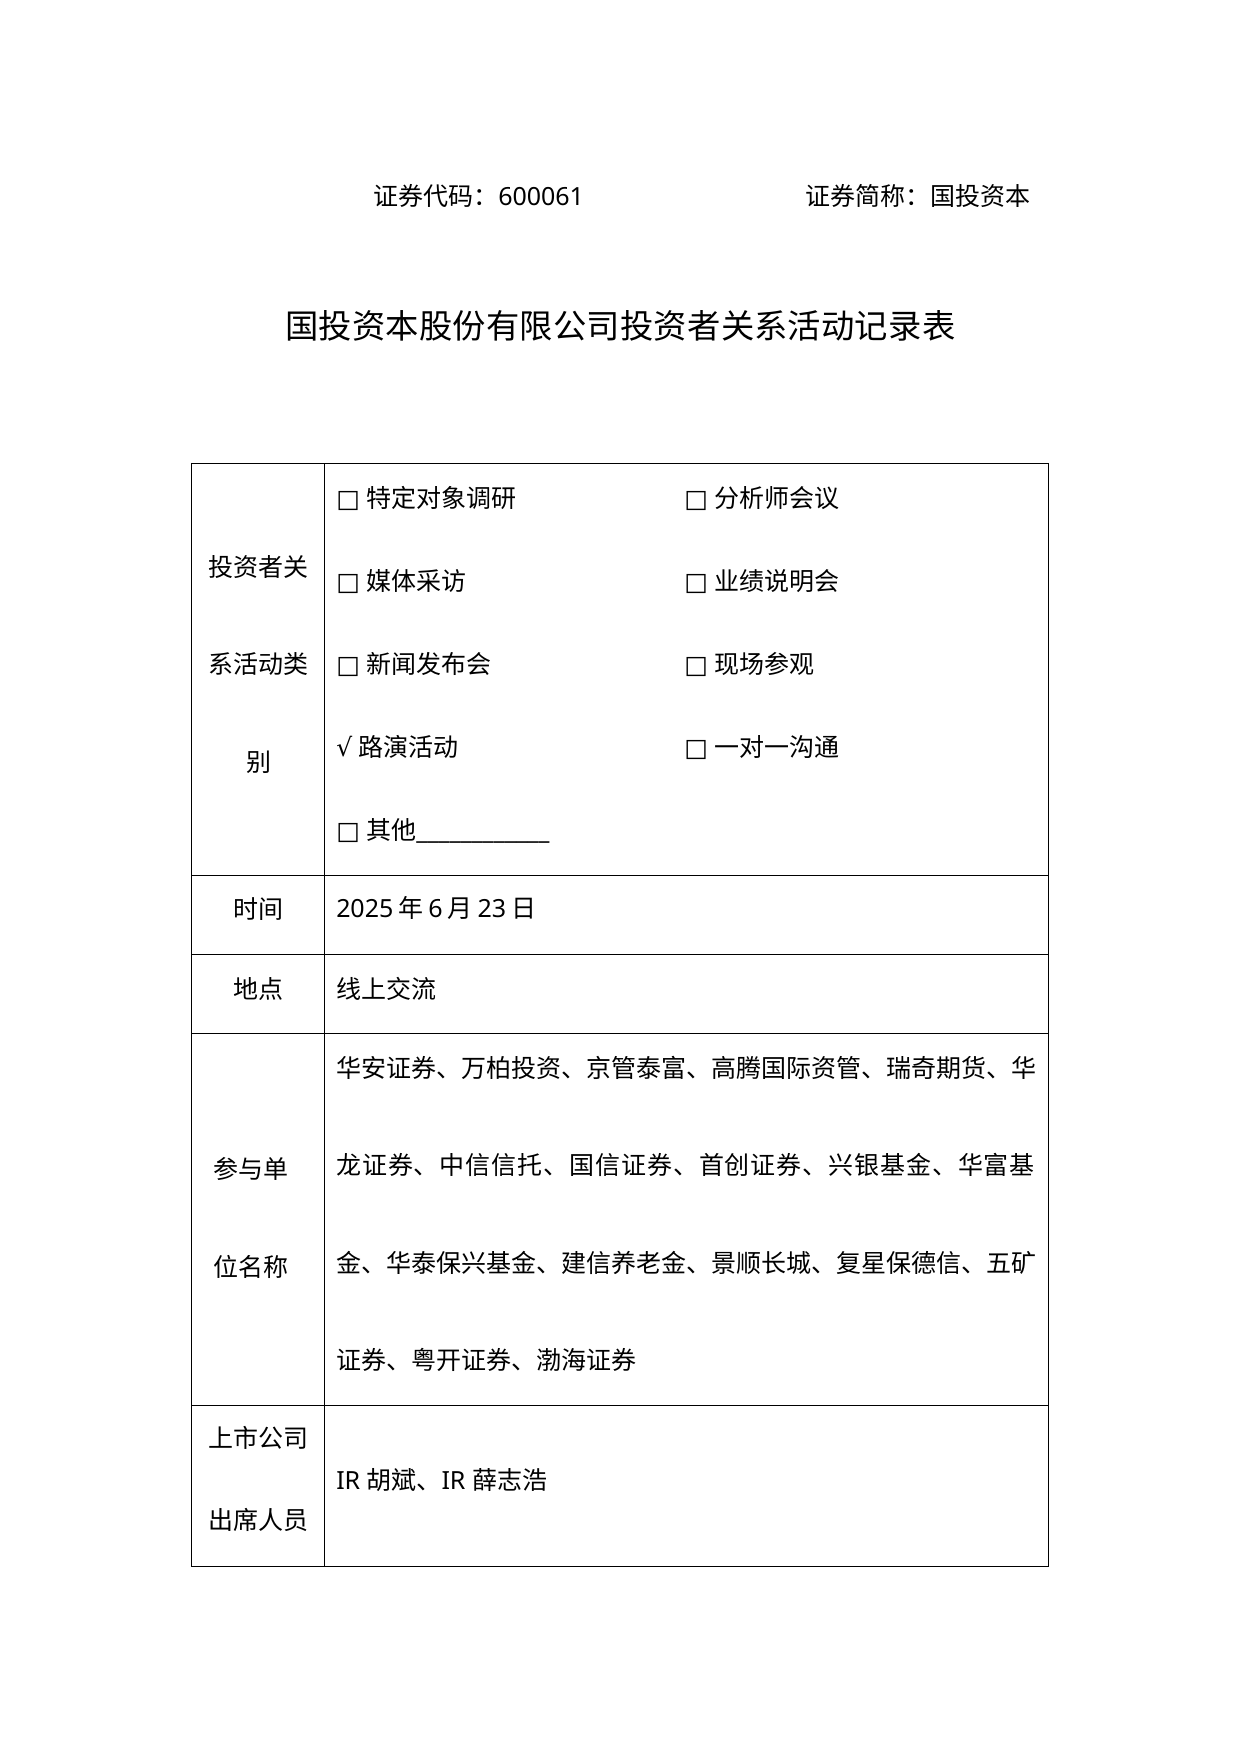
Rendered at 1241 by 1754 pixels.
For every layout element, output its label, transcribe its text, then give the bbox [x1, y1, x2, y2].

table_cell 线上交流 [325, 955, 1048, 1033]
table_cell 时间 [192, 876, 324, 954]
table_cell 2025年6月23日 [325, 876, 1048, 954]
table_cell 参与单位名称 [192, 1034, 324, 1404]
table_cell IR 胡斌、IR 薛志浩 [325, 1406, 1048, 1566]
table_cell 地点 [192, 955, 324, 1033]
table_cell 华安证券、万柏投资、京管泰富、高腾国际资管、瑞奇期货、华龙证券、中信信托、国信证券、首创证券、兴银基金、华富基金、华泰保兴基金、建信养老金、景顺长城、复星保德信、五矿证券、粤开证券、渤海证券 [325, 1034, 1048, 1404]
table_cell 上市公司 出席人员 [192, 1406, 324, 1566]
table_header 投资者关系活动类别 [192, 464, 324, 874]
text 证券代码：600061 证券简称：国投资本 [187, 162, 1029, 227]
text 国投资本股份有限公司投资者关系活动记录表 [187, 292, 1053, 357]
table_header □ 特定对象调研 □ 分析师会议 □ 媒体采访 □ 业绩说明会 □ 新闻发布会 □ 现场参观 √ 路演活动 □ 一对一沟通 □ 其他____________ [325, 464, 1048, 874]
